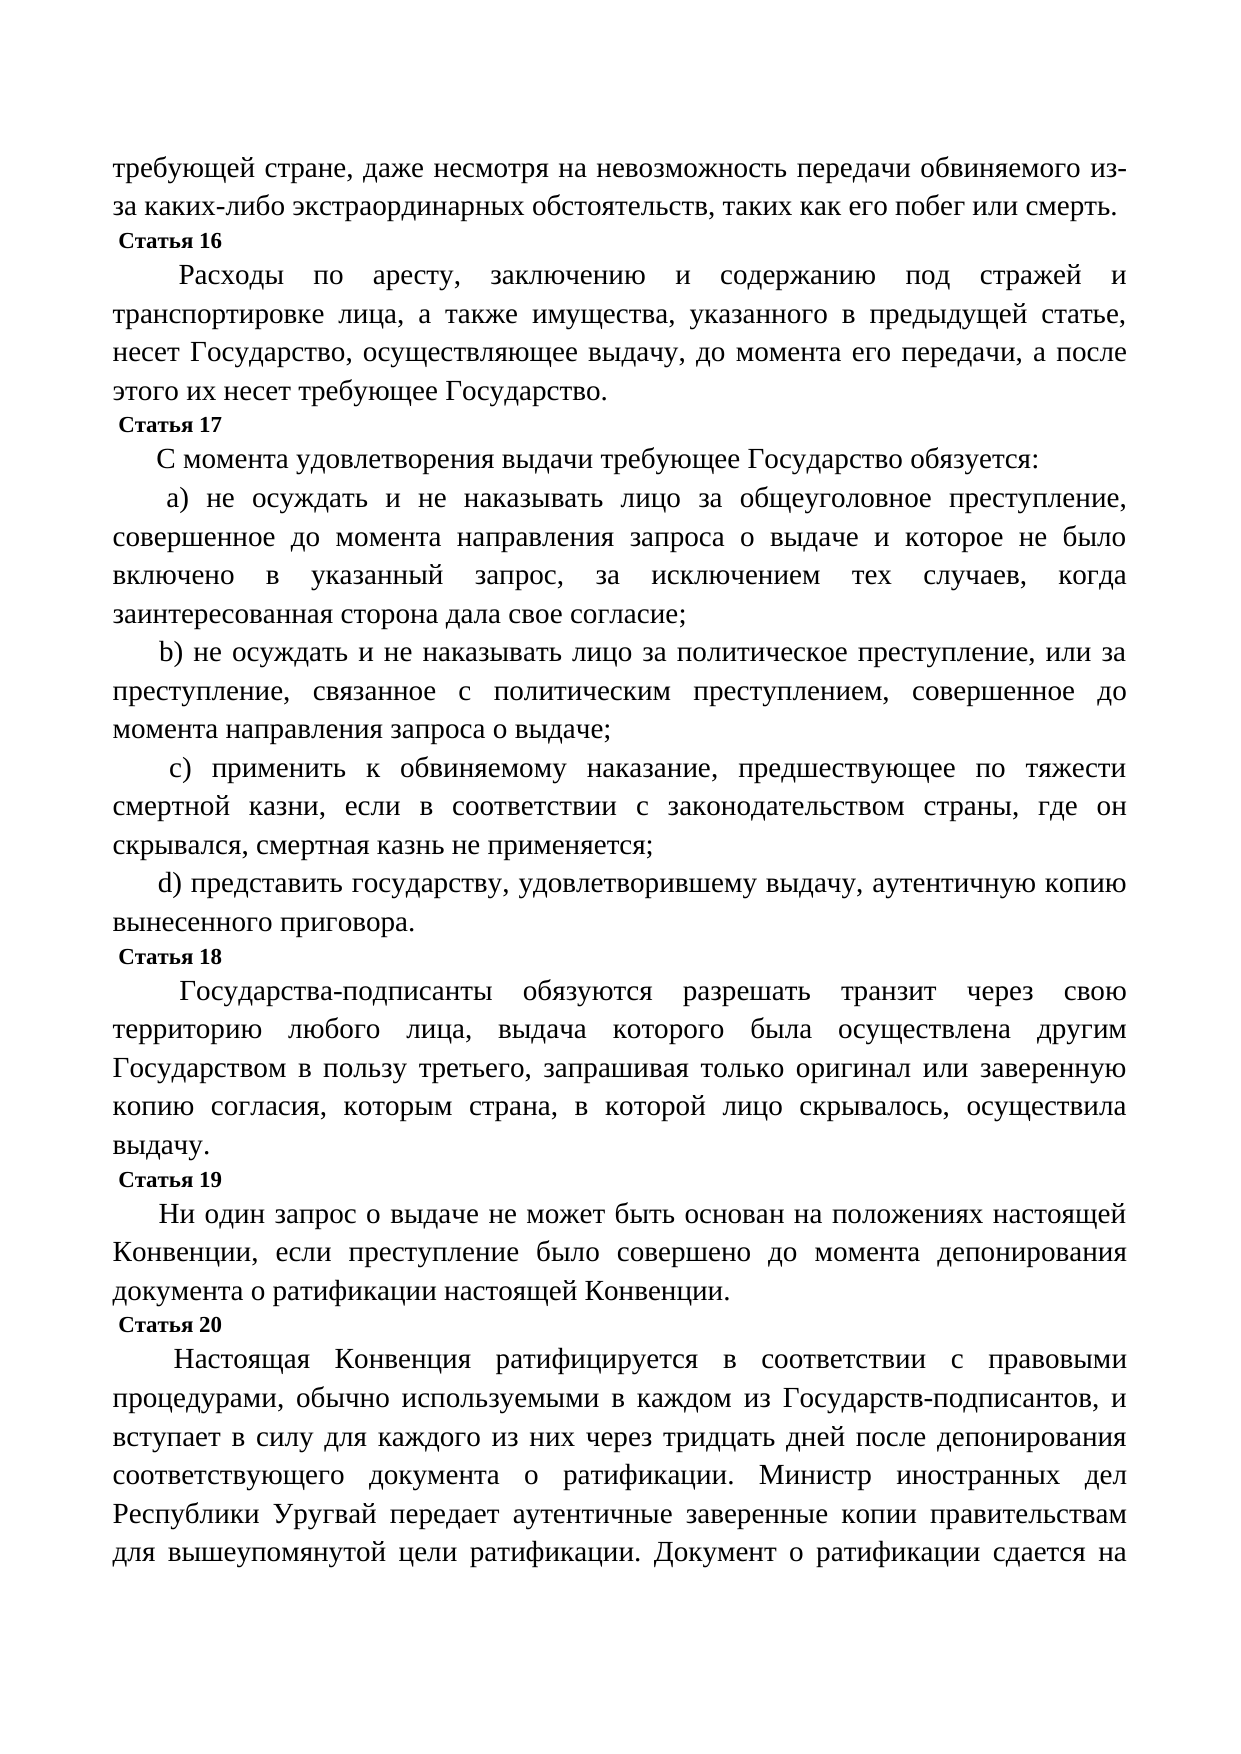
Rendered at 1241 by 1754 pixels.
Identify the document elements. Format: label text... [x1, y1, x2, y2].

text Статья 19 [112, 1166, 1128, 1192]
text d) представить государству, удовлетворившему выдачу, аутентичную копию вынесенного приговора. [112, 866, 1128, 938]
text Ни один запрос о выдаче не может быть основан на положениях настоящей Конвенции, если преступление было совершено до момента депонирования документа о ратификации настоящей Конвенции. [112, 1196, 1128, 1306]
text Статья 16 [112, 227, 1128, 253]
text b) не осуждать и не наказывать лицо за политическое преступление, или за преступление, связанное с политическим преступлением, совершенное до момента направления запроса о выдаче; [112, 634, 1128, 745]
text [112, 150, 1128, 222]
text С момента удовлетворения выдачи требующее Государство обязуется: [112, 442, 1128, 475]
text Расходы по аресту, заключению и содержанию под стражей и транспортировке лица, а также имущества, указанного в предыдущей статье, несет Государство, осуществляющее выдачу, до момента его передачи, а после этого их несет требующее Государство. [112, 257, 1128, 406]
text c) применить к обвиняемому наказание, предшествующее по тяжести смертной казни, если в соответствии с законодательством страны, где он скрывался, смертная казнь не применяется; [112, 750, 1128, 861]
text Статья 18 [112, 943, 1128, 969]
text Государства-подписанты обязуются разрешать транзит через свою территорию любого лица, выдача которого была осуществлена другим Государством в пользу третьего, запрашивая только оригинал или заверенную копию согласия, которым страна, в которой лицо скрывалось, осуществила выдачу. [112, 973, 1128, 1161]
text Статья 20 [112, 1311, 1128, 1338]
text Статья 17 [112, 411, 1128, 438]
text a) не осуждать и не наказывать лицо за общеуголовное преступление, совершенное до момента направления запроса о выдаче и которое не было включено в указанный запрос, за исключением тех случаев, когда заинтересованная сторона дала свое согласие; [112, 480, 1128, 629]
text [112, 1342, 1128, 1568]
